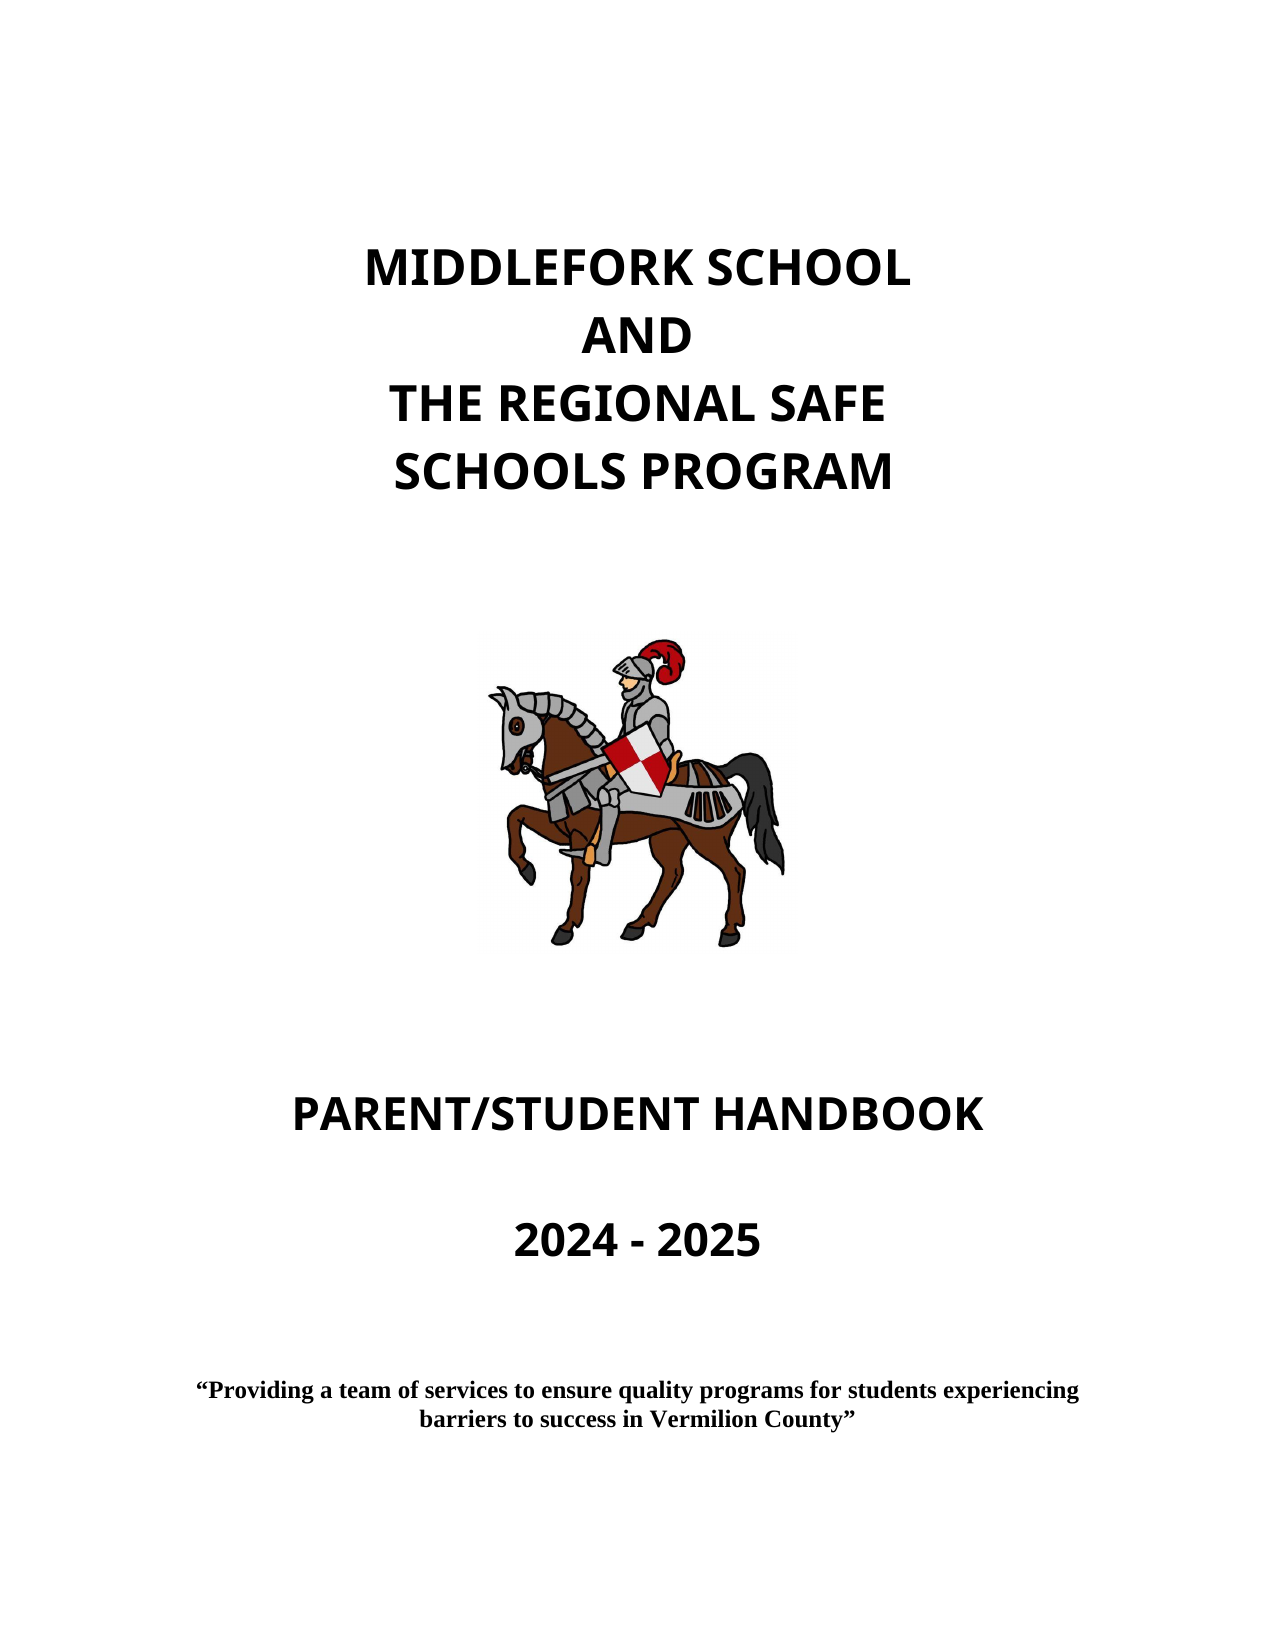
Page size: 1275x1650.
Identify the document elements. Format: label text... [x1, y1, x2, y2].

text SCHOOLS PROGRAM [150, 436, 1125, 504]
text THE REGIONAL SAFE [150, 368, 1125, 436]
text AND [150, 299, 1125, 368]
picture [476, 631, 799, 954]
text “Providing a team of services to ensure quality programs for students experiencing barriers to success in Vermilion County” [150, 1375, 1125, 1433]
text MIDDLEFORK SCHOOL [150, 231, 1125, 299]
text 2024 - 2025 [150, 1207, 1125, 1270]
text PARENT/STUDENT HANDBOOK [150, 1081, 1125, 1143]
